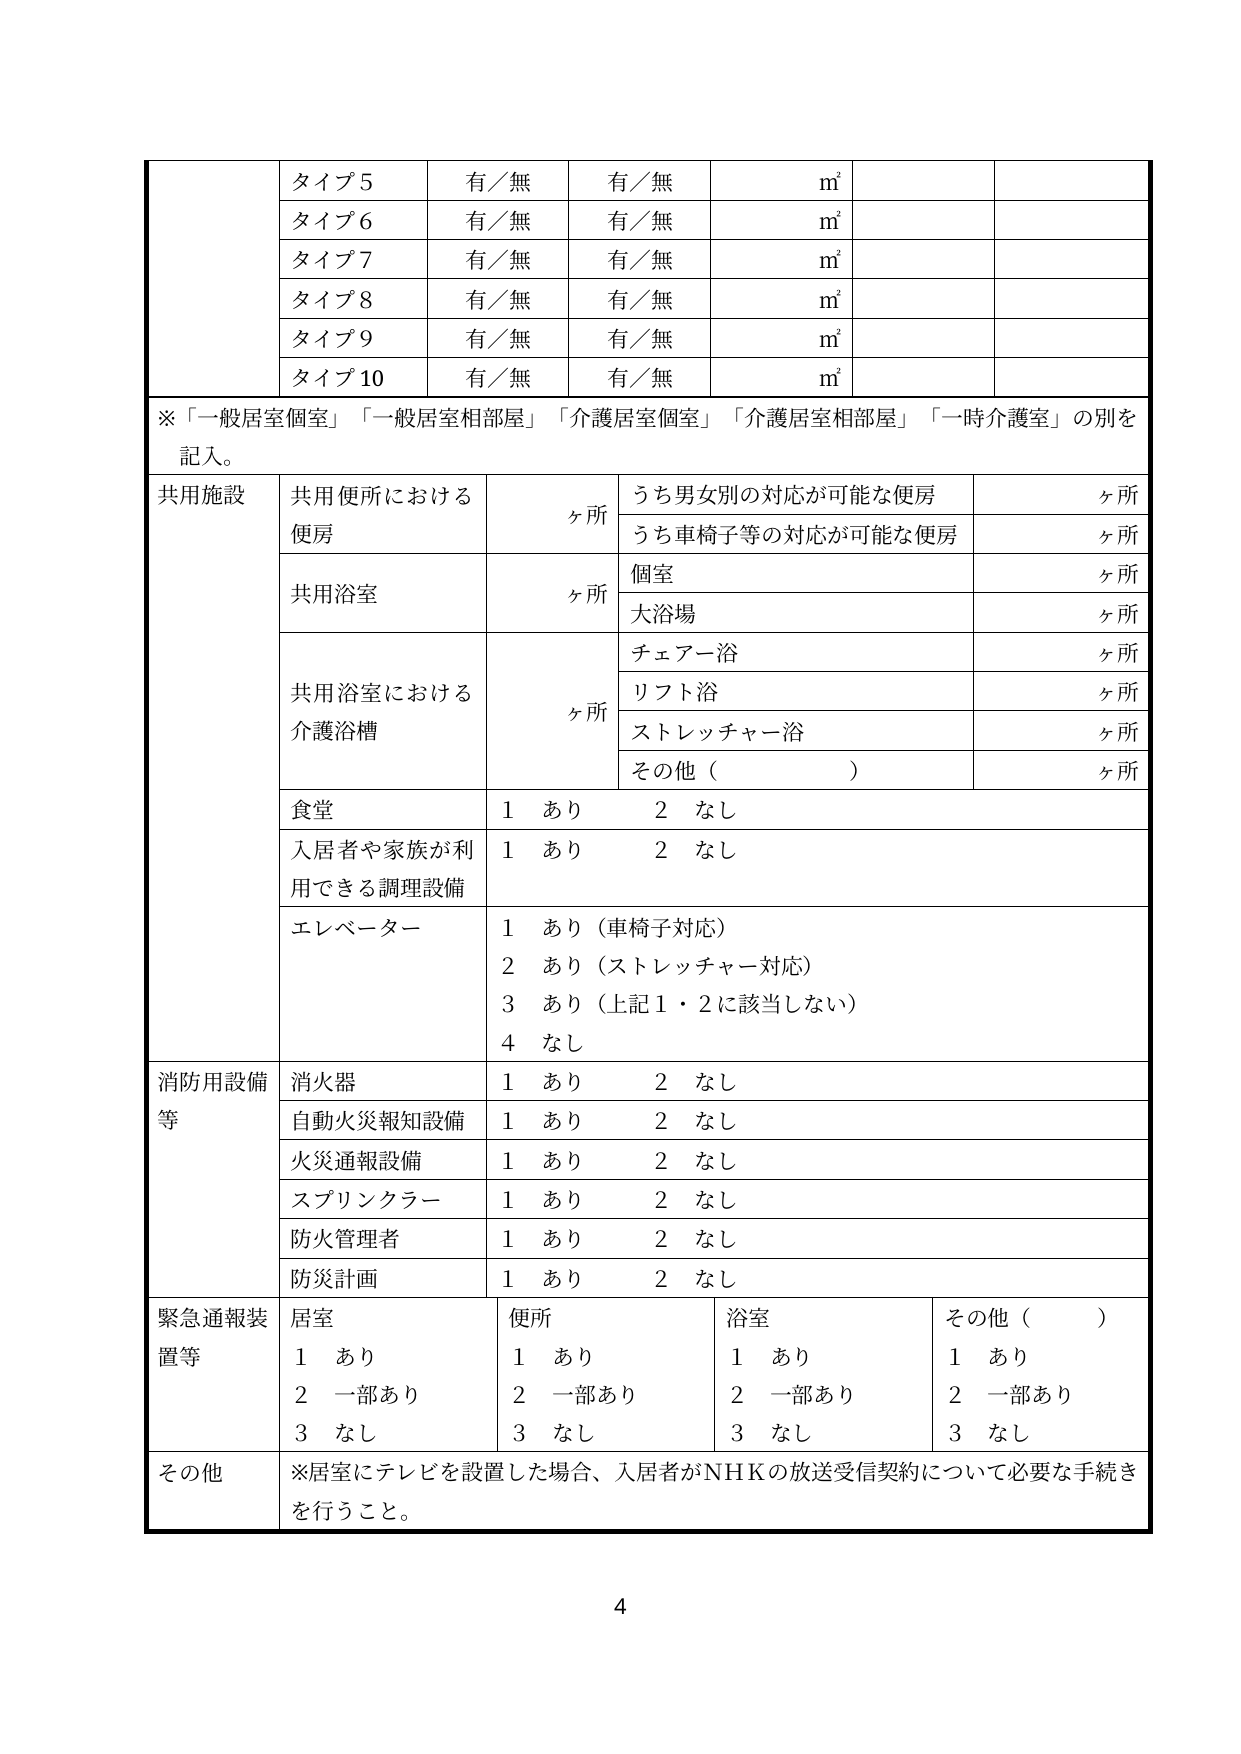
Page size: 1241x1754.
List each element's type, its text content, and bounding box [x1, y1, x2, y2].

table_cell １ あり ２ なし [487, 1101, 1148, 1139]
table_cell [995, 319, 1148, 357]
table_cell １ あり ２ なし [487, 790, 1148, 828]
table_cell その他（ ） [619, 751, 973, 789]
table_cell 有／無 [428, 201, 568, 239]
table_cell 緊急通報装置等 [149, 1298, 279, 1451]
table_cell 有／無 [428, 279, 568, 318]
table_cell うち車椅子等の対応が可能な便房 [619, 515, 973, 553]
table_cell １ あり ２ なし [487, 1062, 1148, 1100]
table_cell 有／無 [569, 319, 710, 357]
table_cell [853, 358, 994, 396]
table_cell １ あり（車椅子対応） ２ あり（ストレッチャー対応） ３ あり（上記１・２に該当しない） ４ なし [487, 907, 1148, 1061]
table_cell 大浴場 [619, 593, 973, 632]
table_cell タイプ９ [280, 319, 427, 357]
table_cell ヶ所 [974, 751, 1148, 789]
table_cell 有／無 [569, 201, 710, 239]
table_cell ヶ所 [974, 633, 1148, 671]
table_cell タイプ５ [280, 161, 427, 199]
table_cell 共用施設 [149, 475, 279, 1061]
table_cell [853, 240, 994, 278]
table_cell 共用便所における便房 [280, 475, 486, 553]
table_cell 有／無 [428, 358, 568, 396]
table_cell 有／無 [569, 161, 710, 199]
table_cell タイプ10 [280, 358, 427, 396]
table_cell ㎡ [711, 201, 852, 239]
table_cell ヶ所 [974, 672, 1148, 710]
table_cell ヶ所 [974, 515, 1148, 553]
table_cell エレベーター [280, 907, 486, 1061]
table_cell 防災計画 [280, 1259, 486, 1297]
table_cell 居室 １ あり ２ 一部あり ３ なし [280, 1298, 497, 1451]
table_cell ストレッチャー浴 [619, 711, 973, 750]
table_cell ヶ所 [974, 554, 1148, 592]
table_cell 食堂 [280, 790, 486, 828]
table_cell ※居室にテレビを設置した場合、入居者がＮＨＫの放送受信契約について必要な手続きを行うこと。 [280, 1452, 1148, 1529]
table_cell 有／無 [428, 161, 568, 199]
table_cell [995, 201, 1148, 239]
table_cell ㎡ [711, 279, 852, 318]
table_cell 共用浴室 [280, 554, 486, 632]
table_cell ヶ所 [974, 475, 1148, 513]
table_cell 浴室 １ あり ２ 一部あり ３ なし [715, 1298, 932, 1451]
table_cell チェアー浴 [619, 633, 973, 671]
table_cell 火災通報設備 [280, 1140, 486, 1179]
table_cell 有／無 [428, 240, 568, 278]
table_cell [853, 201, 994, 239]
table_cell [853, 161, 994, 199]
table_cell 便所 １ あり ２ 一部あり ３ なし [498, 1298, 714, 1451]
table_cell １ あり ２ なし [487, 1180, 1148, 1218]
table_cell ヶ所 [487, 633, 618, 789]
table_cell ヶ所 [974, 593, 1148, 632]
table_cell 消防用設備等 [149, 1062, 279, 1297]
table_cell １ あり ２ なし [487, 1140, 1148, 1179]
table_cell １ あり ２ なし [487, 1259, 1148, 1297]
table_cell 共用浴室における介護浴槽 [280, 633, 486, 789]
table_cell タイプ６ [280, 201, 427, 239]
table_cell その他（ ） １ あり ２ 一部あり ３ なし [933, 1298, 1148, 1451]
table_cell 有／無 [569, 279, 710, 318]
table_cell [853, 319, 994, 357]
table_cell ㎡ [711, 161, 852, 199]
table_cell 消火器 [280, 1062, 486, 1100]
table_cell １ あり ２ なし [487, 830, 1148, 906]
table_cell ヶ所 [487, 475, 618, 553]
table_cell うち男女別の対応が可能な便房 [619, 475, 973, 513]
table_cell 防火管理者 [280, 1219, 486, 1257]
table_cell １ あり ２ なし [487, 1219, 1148, 1257]
table_cell タイプ７ [280, 240, 427, 278]
table_cell 個室 [619, 554, 973, 592]
table_cell 有／無 [569, 358, 710, 396]
table_cell [995, 279, 1148, 318]
table_cell [853, 279, 994, 318]
table_cell ㎡ [711, 358, 852, 396]
table_cell タイプ８ [280, 279, 427, 318]
table_cell [995, 358, 1148, 396]
table_cell その他 [149, 1452, 279, 1529]
table_cell 自動火災報知設備 [280, 1101, 486, 1139]
table_cell 入居者や家族が利用できる調理設備 [280, 830, 486, 906]
table_cell [995, 161, 1148, 199]
table_cell 有／無 [428, 319, 568, 357]
table_cell リフト浴 [619, 672, 973, 710]
table_cell ※「一般居室個室」「一般居室相部屋」「介護居室個室」「介護居室相部屋」「一時介護室」の別を記入。 [149, 398, 1148, 474]
table_cell ヶ所 [487, 554, 618, 632]
table_cell ㎡ [711, 240, 852, 278]
table_cell ヶ所 [974, 711, 1148, 750]
table_cell スプリンクラー [280, 1180, 486, 1218]
table_cell [995, 240, 1148, 278]
table_cell 有／無 [569, 240, 710, 278]
table_cell ㎡ [711, 319, 852, 357]
